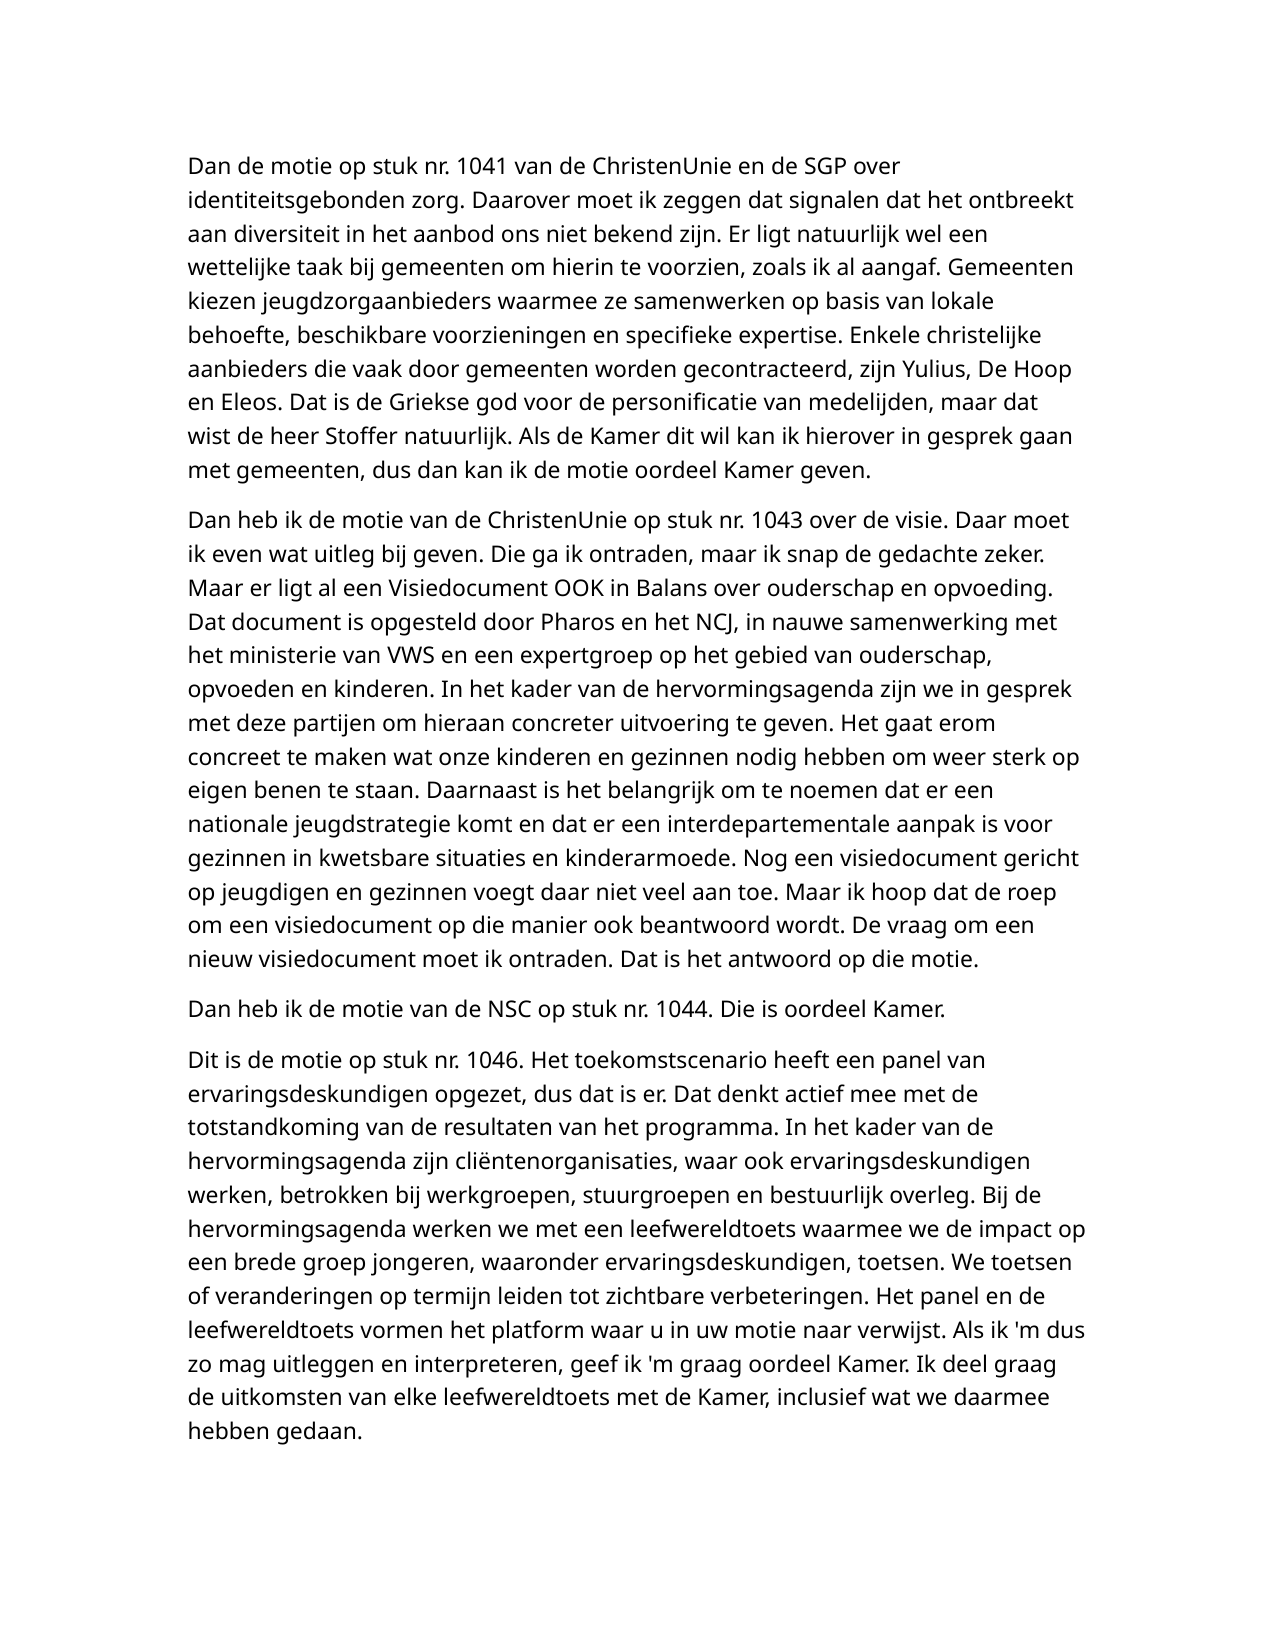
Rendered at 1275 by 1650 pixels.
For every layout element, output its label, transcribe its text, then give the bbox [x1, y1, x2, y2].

text Dan de motie op stuk nr. 1041 van de ChristenUnie en de SGP over identiteitsgebonden zorg. Daarover moet ik zeggen dat signalen dat het ontbreekt aan diversiteit in het aanbod ons niet bekend zijn. Er ligt natuurlijk wel een wettelijke taak bij gemeenten om hierin te voorzien, zoals ik al aangaf. Gemeenten kiezen jeugdzorgaanbieders waarmee ze samenwerken op basis van lokale behoefte, beschikbare voorzieningen en specifieke expertise. Enkele christelijke aanbieders die vaak door gemeenten worden gecontracteerd, zijn Yulius, De Hoop en Eleos. Dat is de Griekse god voor de personificatie van medelijden, maar dat wist de heer Stoffer natuurlijk. Als de Kamer dit wil kan ik hierover in gesprek gaan met gemeenten, dus dan kan ik de motie oordeel Kamer geven. [187, 150, 1087, 485]
text Dan heb ik de motie van de ChristenUnie op stuk nr. 1043 over de visie. Daar moet ik even wat uitleg bij geven. Die ga ik ontraden, maar ik snap de gedachte zeker. Maar er ligt al een Visiedocument OOK in Balans over ouderschap en opvoeding. Dat document is opgesteld door Pharos en het NCJ, in nauwe samenwerking met het ministerie van VWS en een expertgroep op het gebied van ouderschap, opvoeden en kinderen. In het kader van de hervormingsagenda zijn we in gesprek met deze partijen om hieraan concreter uitvoering te geven. Het gaat erom concreet te maken wat onze kinderen en gezinnen nodig hebben om weer sterk op eigen benen te staan. Daarnaast is het belangrijk om te noemen dat er een nationale jeugdstrategie komt en dat er een interdepartementale aanpak is voor gezinnen in kwetsbare situaties en kinderarmoede. Nog een visiedocument gericht op jeugdigen en gezinnen voegt daar niet veel aan toe. Maar ik hoop dat de roep om een visiedocument op die manier ook beantwoord wordt. De vraag om een nieuw visiedocument moet ik ontraden. Dat is het antwoord op die motie. [187, 504, 1087, 974]
text Dan heb ik de motie van de NSC op stuk nr. 1044. Die is oordeel Kamer. [187, 993, 1087, 1024]
text Dit is de motie op stuk nr. 1046. Het toekomstscenario heeft een panel van ervaringsdeskundigen opgezet, dus dat is er. Dat denkt actief mee met de totstandkoming van de resultaten van het programma. In het kader van de hervormingsagenda zijn cliëntenorganisaties, waar ook ervaringsdeskundigen werken, betrokken bij werkgroepen, stuurgroepen en bestuurlijk overleg. Bij de hervormingsagenda werken we met een leefwereldtoets waarmee we de impact op een brede groep jongeren, waaronder ervaringsdeskundigen, toetsen. We toetsen of veranderingen op termijn leiden tot zichtbare verbeteringen. Het panel en de leefwereldtoets vormen het platform waar u in uw motie naar verwijst. Als ik 'm dus zo mag uitleggen en interpreteren, geef ik 'm graag oordeel Kamer. Ik deel graag de uitkomsten van elke leefwereldtoets met de Kamer, inclusief wat we daarmee hebben gedaan. [187, 1044, 1087, 1446]
